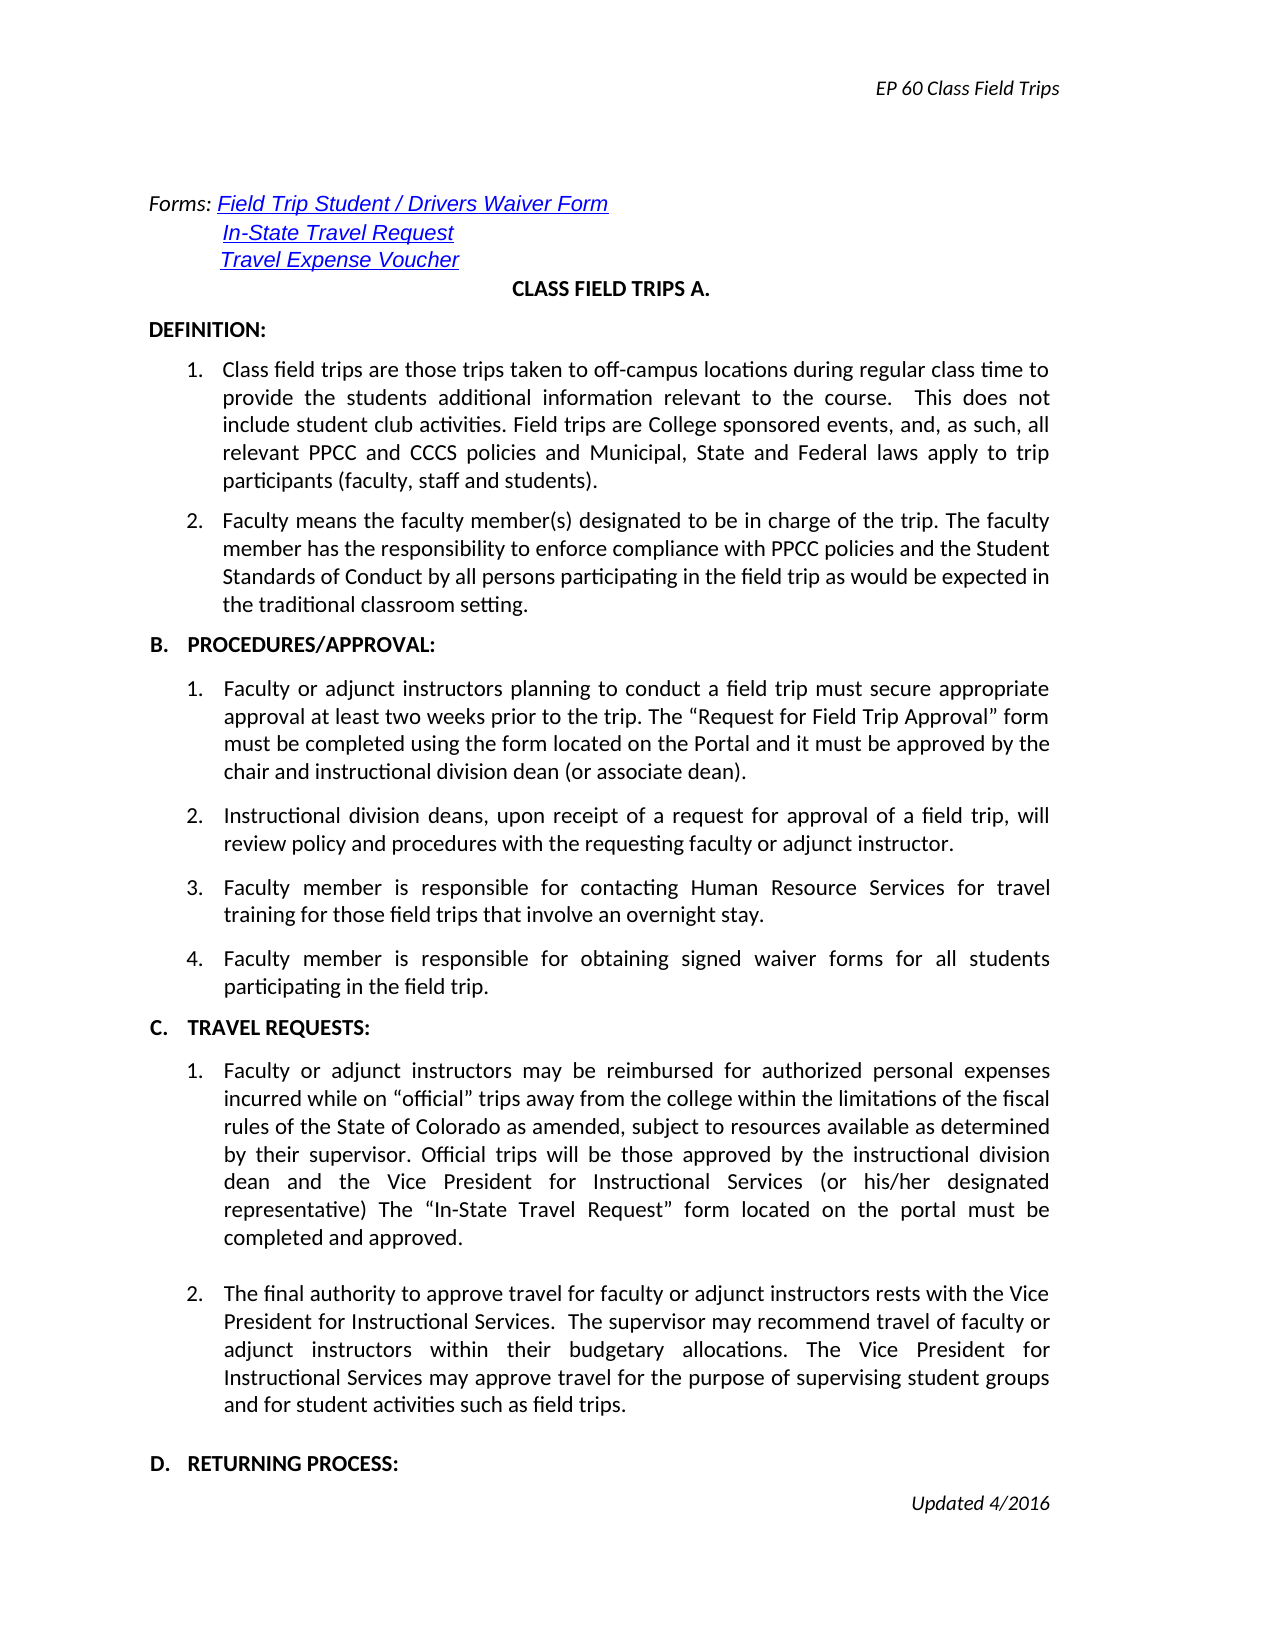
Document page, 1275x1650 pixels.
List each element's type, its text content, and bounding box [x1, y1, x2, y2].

list Faculty member is responsible for obtaining signed waiver forms for all students participating in the field trip. [186, 944, 1052, 1000]
text Forms: Field Trip Student / Drivers Waiver Form [148, 189, 1058, 218]
text Travel Expense Voucher [148, 247, 1058, 272]
list Faculty or adjunct instructors may be reimbursed for authorized personal expenses incurred while on “official” trips away from the college within the limitations of the fiscal rules of the State of Colorado as amended, subject to resources available as determined by their supervisor. Official trips will be those approved by the instructional division dean and the Vice President for Instructional Services (or his/her designated representative) The “In-State Travel Request” form located on the portal must be completed and approved. [186, 1057, 1052, 1251]
list RETURNING PROCESS: [150, 1449, 712, 1477]
list Instructional division deans, upon receipt of a request for approval of a field trip, will review policy and procedures with the requesting faculty or adjunct instructor. [186, 801, 1052, 857]
list Faculty or adjunct instructors planning to conduct a field trip must secure appropriate approval at least two weeks prior to the trip. The “Request for Field Trip Approval” form must be completed using the form located on the Portal and it must be approved by the chair and instructional division dean (or associate dean). [186, 674, 1052, 785]
list TRAVEL REQUESTS: [150, 1013, 712, 1041]
list The final authority to approve travel for faculty or adjunct instructors rests with the Vice President for Instructional Services. The supervisor may recommend travel of faculty or adjunct instructors within their budgetary allocations. The Vice President for Instructional Services may approve travel for the purpose of supervising student groups and for student activities such as field trips. [186, 1280, 1052, 1419]
list Faculty means the faculty member(s) designated to be in charge of the trip. The faculty member has the responsibility to enforce compliance with PPCC policies and the Student Standards of Conduct by all persons participating in the field trip as would be expected in the traditional classroom setting. [186, 507, 1052, 618]
text CLASS FIELD TRIPS A. DEFINITION: [148, 274, 712, 343]
text In-State Travel Request [148, 220, 1058, 245]
list Class field trips are those trips taken to off-campus locations during regular class time to provide the students additional information relevant to the course. This does not include student club activities. Field trips are College sponsored events, and, as such, all relevant PPCC and CCCS policies and Municipal, State and Federal laws apply to trip participants (faculty, staff and students). [186, 355, 1052, 494]
list Faculty member is responsible for contacting Human Resource Services for travel training for those field trips that involve an overnight stay. [186, 873, 1052, 928]
list PROCEDURES/APPROVAL: [150, 630, 712, 658]
